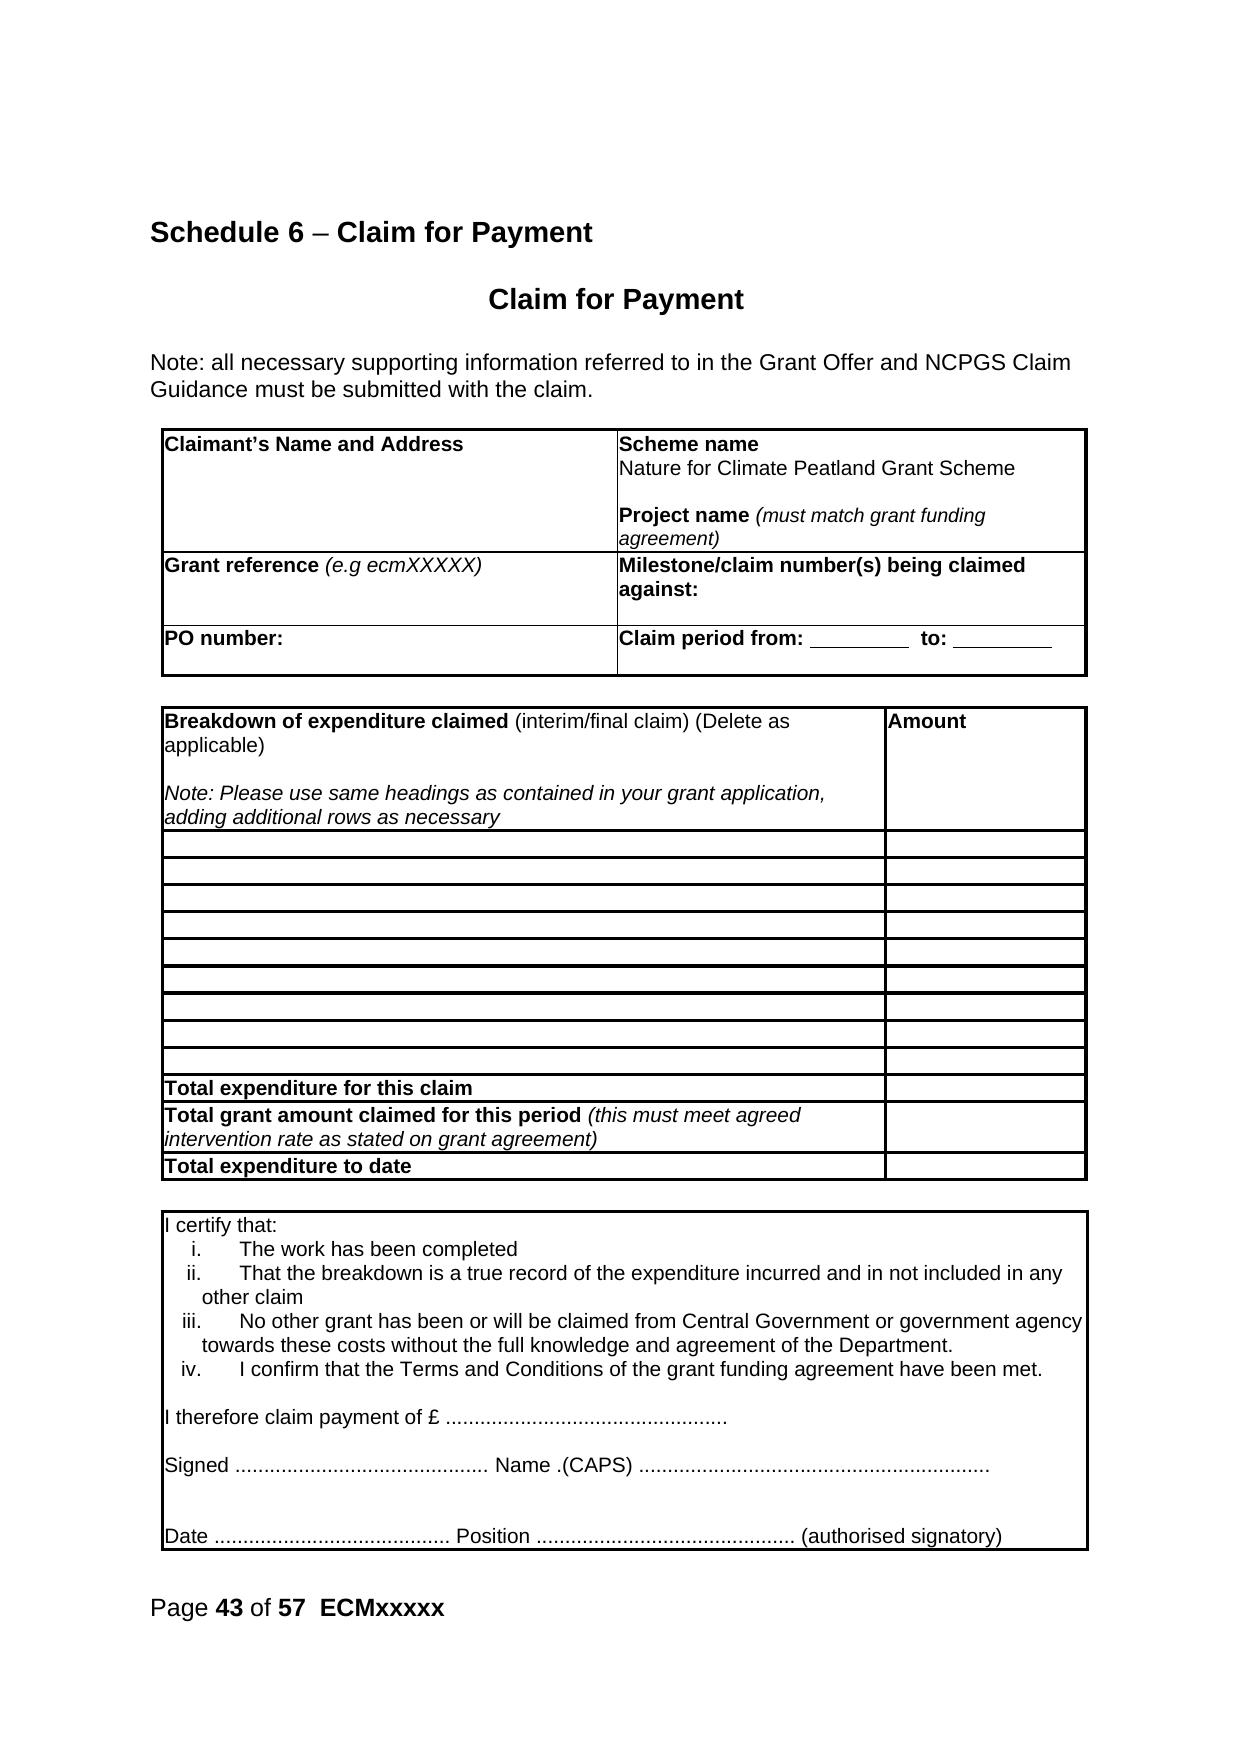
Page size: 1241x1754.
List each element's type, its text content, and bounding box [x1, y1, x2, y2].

table_cell Claim period from: to: [618, 626, 1084, 674]
text Schedule 6 – Claim for Payment [150, 215, 1090, 248]
text Claim for Payment [150, 282, 1090, 316]
table_cell Total grant amount claimed for this period (this must meet agreed intervention rate as stated on grant agreement) [164, 1103, 884, 1151]
table_cell [164, 913, 884, 937]
table_cell [164, 968, 884, 991]
table_cell [164, 1022, 884, 1046]
table_cell [164, 859, 884, 883]
table_cell [164, 886, 884, 910]
table_cell [887, 1022, 1084, 1046]
table_cell Total expenditure for this claim [164, 1076, 884, 1100]
table_cell PO number: [164, 626, 617, 674]
table_header Breakdown of expenditure claimed (interim/final claim) (Delete as applicable) Note: Please use same headings as contained in your grant application, adding additional rows as necessary [164, 709, 884, 829]
table_cell [887, 995, 1084, 1018]
table_header Amount [887, 709, 1084, 829]
table_header Scheme name Nature for Climate Peatland Grant Scheme Project name (must match grant funding agreement) [618, 431, 1084, 551]
table_cell [887, 886, 1084, 910]
text Note: all necessary supporting information referred to in the Grant Offer and NCPGS Claim Guidance must be submitted with the claim. [150, 349, 1090, 402]
table_cell [887, 1049, 1084, 1073]
table_cell [887, 968, 1084, 991]
table_cell [164, 995, 884, 1018]
table_header I certify that: The work has been completed That the breakdown is a true record of the expenditure incurred and in not included in any other claim No other grant has been or will be claimed from Central Government or government agency towards these costs without the full knowledge and agreement of the Department. I confirm that the Terms and Conditions of the grant funding agreement have been met. I therefore claim payment of £ ................................................. Signed ............................................ Name .(CAPS) ............................................................. Date ......................................... Position ............................................. (authorised signatory) [164, 1213, 1086, 1548]
table_cell [887, 1076, 1084, 1100]
table_cell [887, 832, 1084, 856]
table_cell [887, 859, 1084, 883]
table_header Claimant’s Name and Address [164, 431, 617, 551]
table_cell Milestone/claim number(s) being claimed against: [618, 553, 1084, 625]
table_cell [164, 1049, 884, 1073]
table_cell [887, 913, 1084, 937]
table_cell [887, 1103, 1084, 1151]
table_cell Grant reference (e.g ecmXXXXX) [164, 553, 617, 625]
table_cell Total expenditure to date [164, 1154, 884, 1178]
table_cell [164, 832, 884, 856]
table_cell [887, 1154, 1084, 1178]
table_cell [887, 940, 1084, 964]
table_cell [164, 940, 884, 964]
